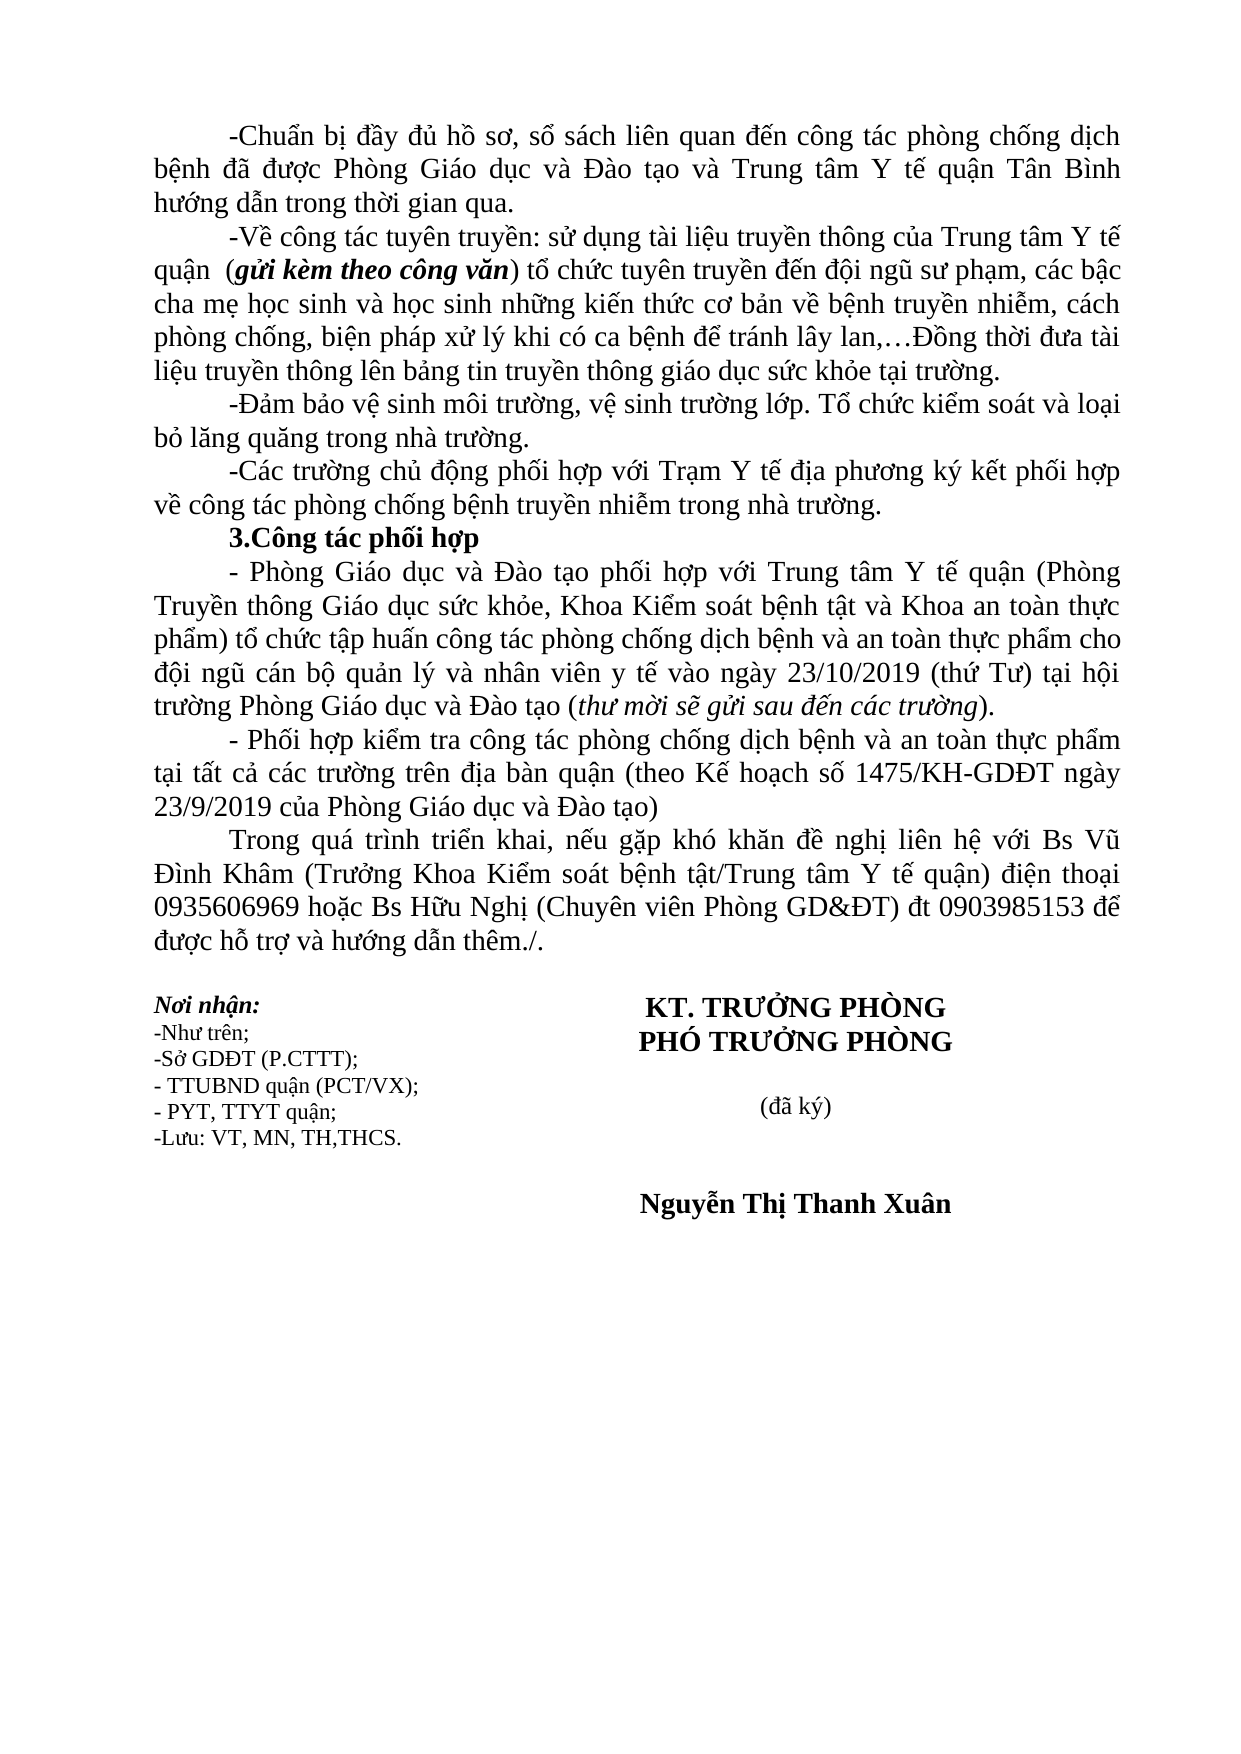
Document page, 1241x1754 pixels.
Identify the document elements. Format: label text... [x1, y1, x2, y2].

table_header KT. TRƯỞNG PHÒNG PHÓ TRƯỞNG PHÒNG (đã ký) Nguyễn Thị Thanh Xuân [481, 990, 1110, 1220]
text -Chuẩn bị đầy đủ hồ sơ, sổ sách liên quan đến công tác phòng chống dịch bệnh đã được Phòng Giáo dục và Đào tạo và Trung tâm Y tế quận Tân Bình hướng dẫn trong thời gian qua. [153, 118, 1122, 219]
text Trong quá trình triển khai, nếu gặp khó khăn đề nghị liên hệ với Bs Vũ Đình Khâm (Trưởng Khoa Kiểm soát bệnh tật/Trung tâm Y tế quận) điện thoại 0935606969 hoặc Bs Hữu Nghị (Chuyên viên Phòng GD&ĐT) đt 0903985153 để được hỗ trợ và hướng dẫn thêm./. [153, 822, 1122, 957]
text -Các trường chủ động phối hợp với Trạm Y tế địa phương ký kết phối hợp về công tác phòng chống bệnh truyền nhiễm trong nhà trường. [153, 453, 1122, 521]
table_header Nơi nhận: -Như trên; -Sở GDĐT (P.CTTT); - TTUBND quận (PCT/VX); - PYT, TTYT quận; -Lưu: VT, MN, TH,THCS. [142, 990, 481, 1220]
text - Phòng Giáo dục và Đào tạo phối hợp với Trung tâm Y tế quận (Phòng Truyền thông Giáo dục sức khỏe, Khoa Kiểm soát bệnh tật và Khoa an toàn thực phẩm) tổ chức tập huấn công tác phòng chống dịch bệnh và an toàn thực phẩm cho đội ngũ cán bộ quản lý và nhân viên y tế vào ngày 23/10/2019 (thứ Tư) tại hội trường Phòng Giáo dục và Đào tạo (thư mời sẽ gửi sau đến các trường). [153, 554, 1122, 722]
text 3.Công tác phối hợp [153, 521, 1122, 554]
text -Về công tác tuyên truyền: sử dụng tài liệu truyền thông của Trung tâm Y tế quận (gửi kèm theo công văn) tổ chức tuyên truyền đến đội ngũ sư phạm, các bậc cha mẹ học sinh và học sinh những kiến thức cơ bản về bệnh truyền nhiễm, cách phòng chống, biện pháp xử lý khi có ca bệnh để tránh lây lan,…Đồng thời đưa tài liệu truyền thông lên bảng tin truyền thông giáo dục sức khỏe tại trường. [153, 219, 1122, 386]
text - Phối hợp kiểm tra công tác phòng chống dịch bệnh và an toàn thực phẩm tại tất cả các trường trên địa bàn quận (theo Kế hoạch số 1475/KH-GDĐT ngày 23/9/2019 của Phòng Giáo dục và Đào tạo) [153, 722, 1122, 822]
text -Đảm bảo vệ sinh môi trường, vệ sinh trường lớp. Tổ chức kiểm soát và loại bỏ lăng quăng trong nhà trường. [153, 386, 1122, 453]
